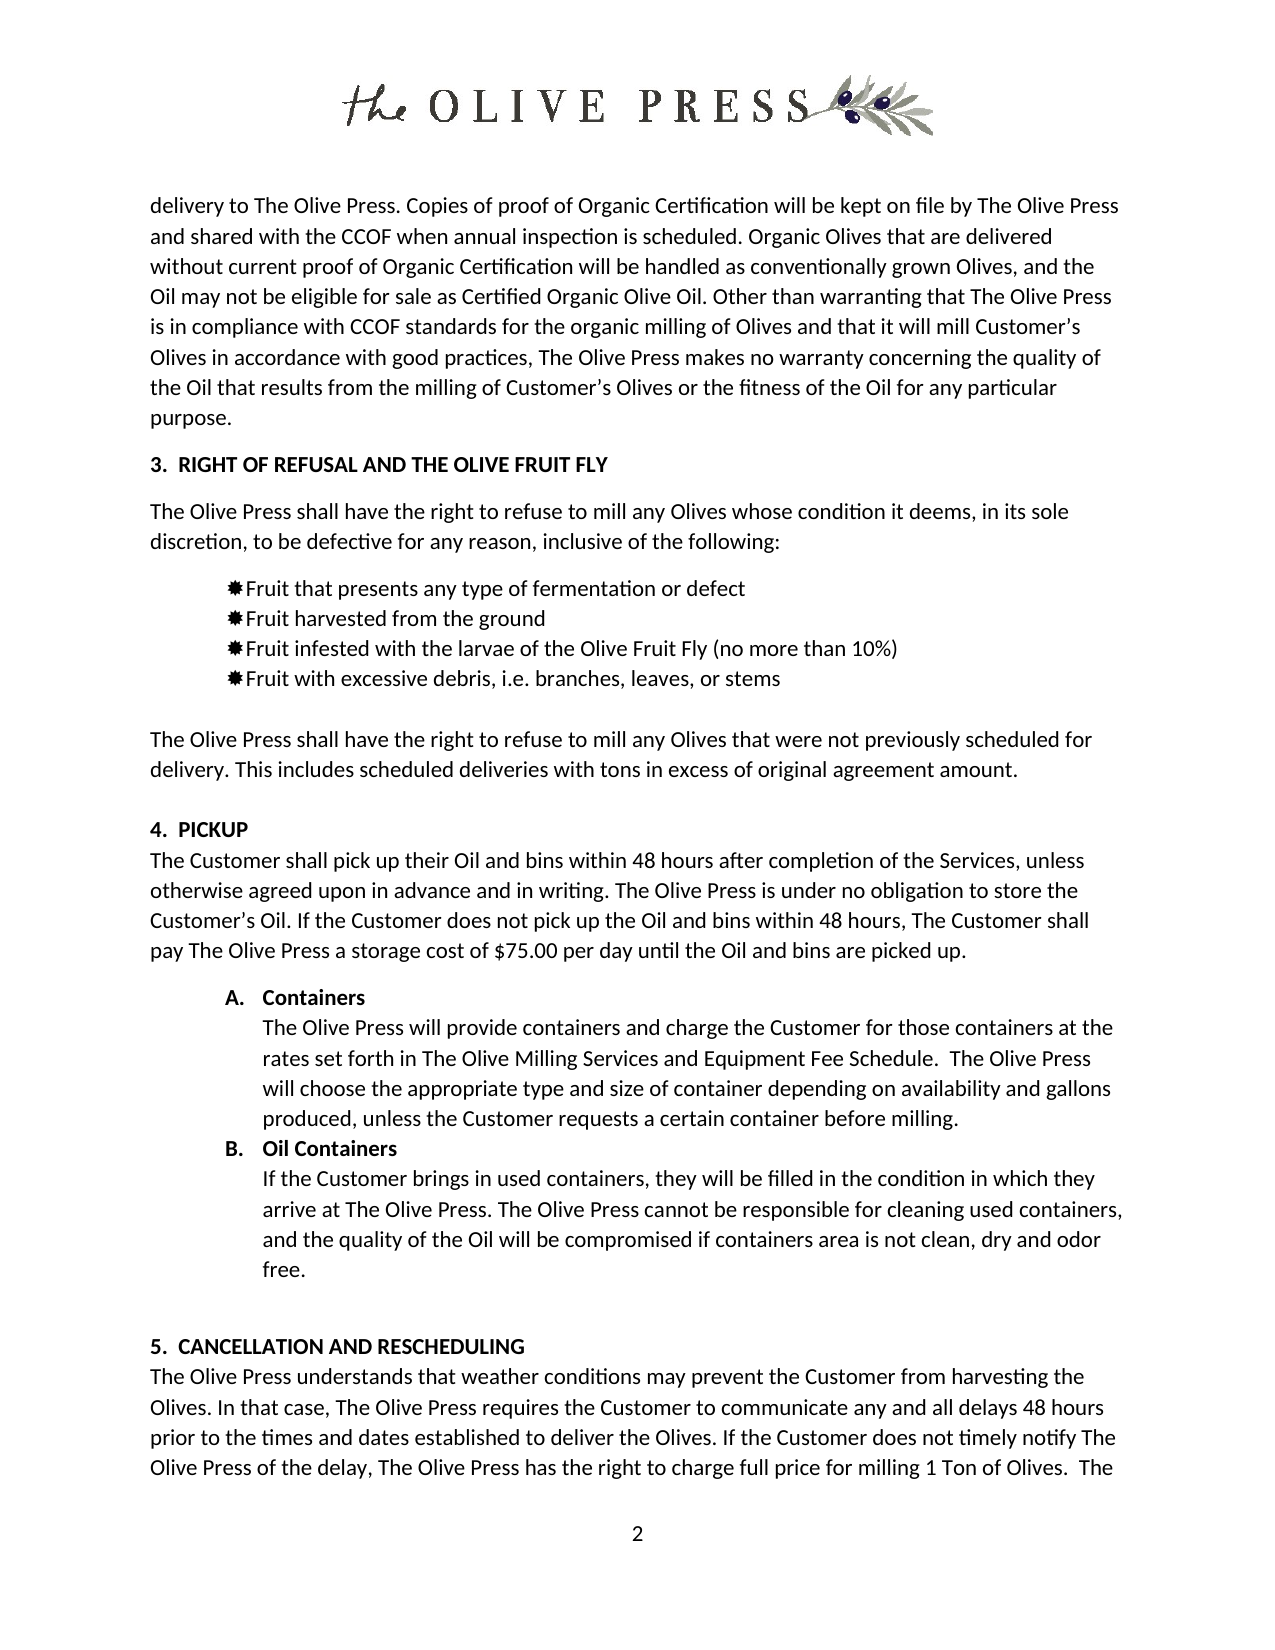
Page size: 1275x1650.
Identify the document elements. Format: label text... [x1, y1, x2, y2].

list Oil Containers [225, 1134, 1125, 1162]
text 5. CANCELLATION AND RESCHEDULING [150, 1332, 1125, 1360]
text Fruit harvested from the ground [150, 604, 1125, 632]
text The Customer shall pick up their Oil and bins within 48 hours after completion of the Services, unless otherwise agreed upon in advance and in writing. The Olive Press is under no obligation to store the Customer’s Oil. If the Customer does not pick up the Oil and bins within 48 hours, The Customer shall pay The Olive Press a storage cost of $75.00 per day until the Oil and bins are picked up. [150, 846, 1125, 964]
text The Olive Press shall have the right to refuse to mill any Olives that were not previously scheduled for delivery. This includes scheduled deliveries with tons in excess of original agreement amount. [150, 725, 1125, 783]
list Containers [225, 983, 1125, 1011]
text 3. RIGHT OF REFUSAL AND THE OLIVE FRUIT FLY [150, 450, 1125, 478]
text Fruit that presents any type of fermentation or defect [150, 574, 1125, 602]
text The Olive Press shall have the right to refuse to mill any Olives whose condition it deems, in its sole discretion, to be defective for any reason, inclusive of the following: [150, 497, 1125, 555]
list The Olive Press will provide containers and charge the Customer for those containers at the rates set forth in The Olive Milling Services and Equipment Fee Schedule. The Olive Press will choose the appropriate type and size of container depending on availability and gallons produced, unless the Customer requests a certain container before milling. [262, 1013, 1125, 1132]
picture [342, 75, 933, 136]
text Fruit infested with the larvae of the Olive Fruit Fly (no more than 10%) [150, 634, 1125, 662]
text Fruit with excessive debris, i.e. branches, leaves, or stems [150, 664, 1125, 692]
text 4. PICKUP [150, 816, 1125, 843]
list If the Customer brings in used containers, they will be filled in the condition in which they arrive at The Olive Press. The Olive Press cannot be responsible for cleaning used containers, and the quality of the Oil will be compromised if containers area is not clean, dry and odor free. [262, 1164, 1125, 1283]
